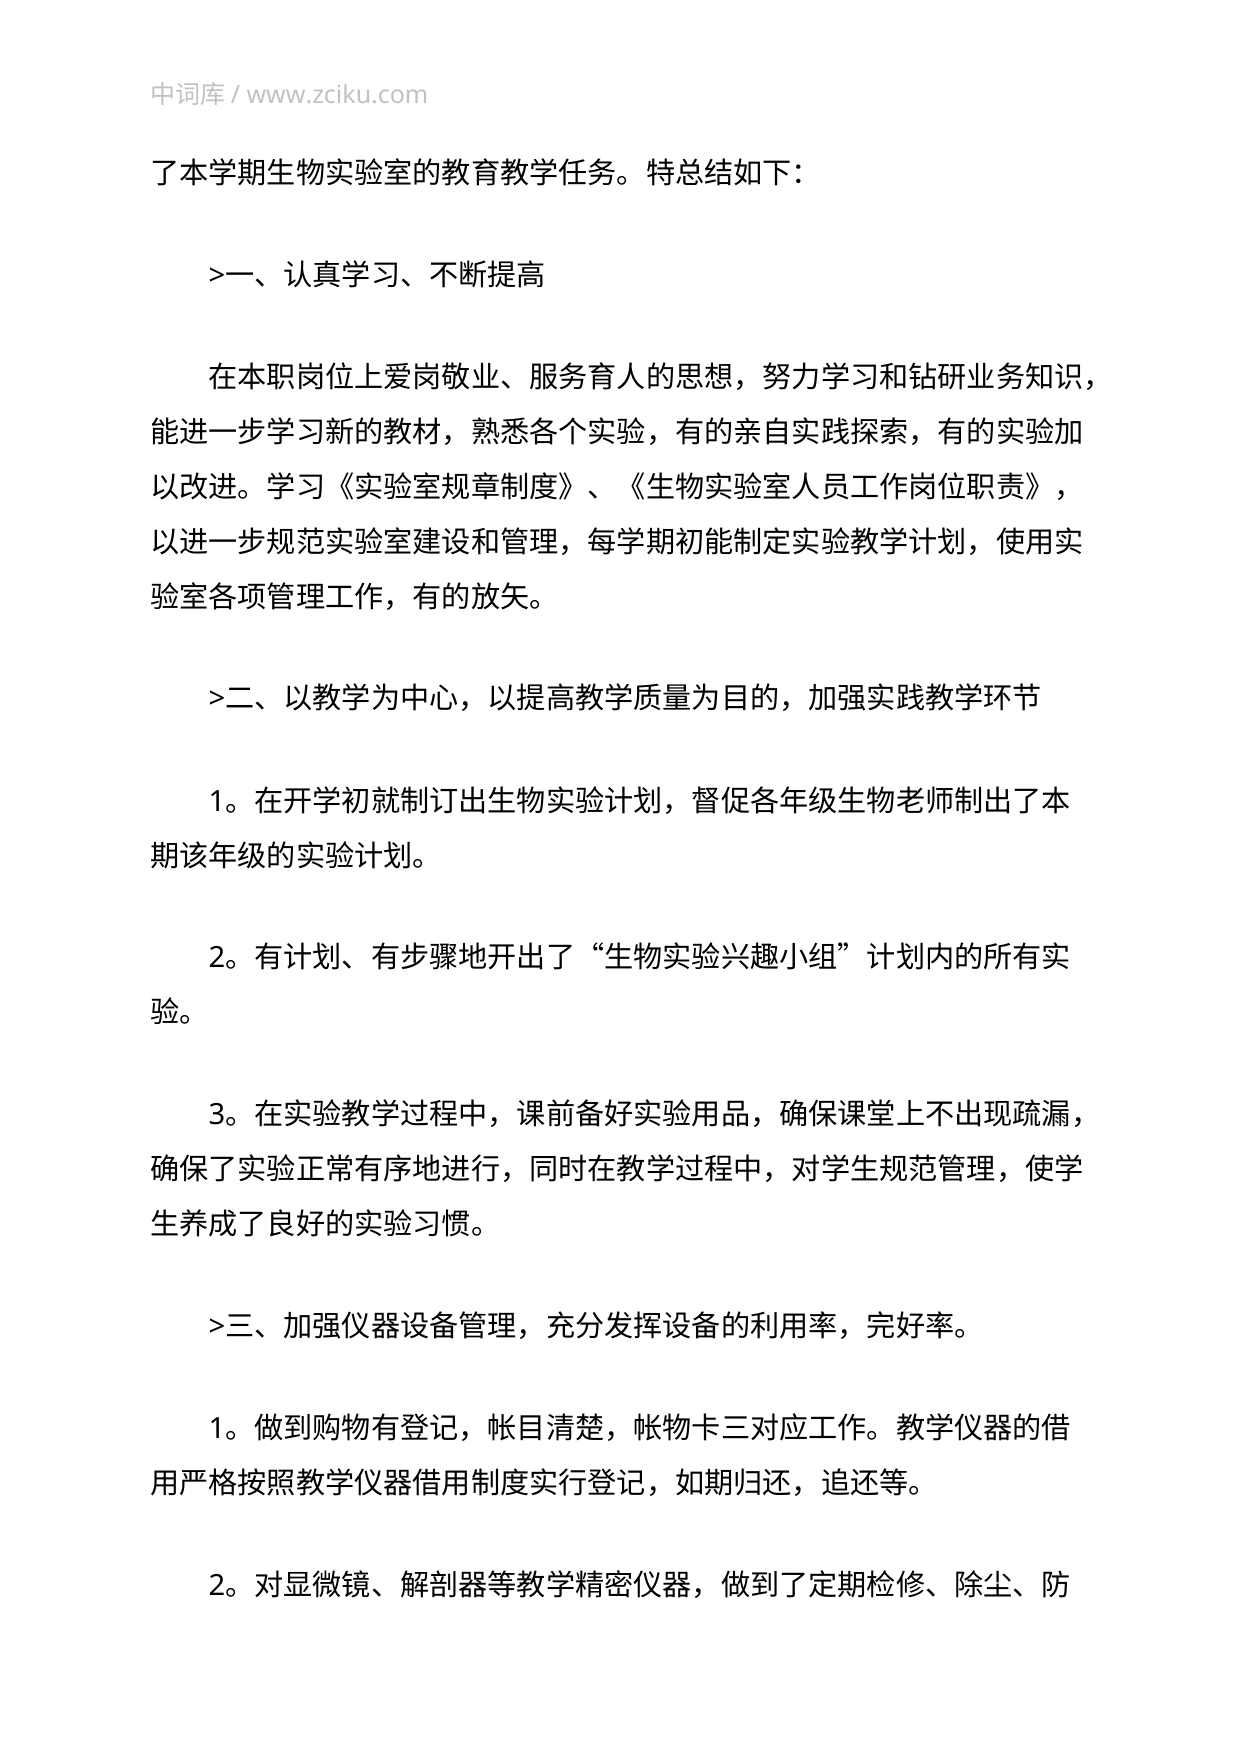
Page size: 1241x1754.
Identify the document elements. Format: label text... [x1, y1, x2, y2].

text 在本职岗位上爱岗敬业、服务育人的思想，努力学习和钻研业务知识，能进一步学习新的教材，熟悉各个实验，有的亲自实践探索，有的实验加以改进。学习《实验室规章制度》、《生物实验室人员工作岗位职责》，以进一步规范实验室建设和管理，每学期初能制定实验教学计划，使用实验室各项管理工作，有的放矢。 [150, 354, 1090, 616]
text >一、认真学习、不断提高 [150, 252, 1090, 294]
text >二、以教学为中心，以提高教学质量为目的，加强实践教学环节 [150, 675, 1090, 717]
text >三、加强仪器设备管理，充分发挥设备的利用率，完好率。 [150, 1302, 1090, 1345]
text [150, 1561, 1090, 1603]
text 3。在实验教学过程中，课前备好实验用品，确保课堂上不出现疏漏，确保了实验正常有序地进行，同时在教学过程中，对学生规范管理，使学生养成了良好的实验习惯。 [150, 1091, 1090, 1243]
text 2。有计划、有步骤地开出了“生物实验兴趣小组”计划内的所有实验。 [150, 934, 1090, 1031]
text 1。在开学初就制订出生物实验计划，督促各年级生物老师制出了本期该年级的实验计划。 [150, 777, 1090, 874]
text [150, 150, 1090, 192]
text 1。做到购物有登记，帐目清楚，帐物卡三对应工作。教学仪器的借用严格按照教学仪器借用制度实行登记，如期归还，追还等。 [150, 1404, 1090, 1502]
